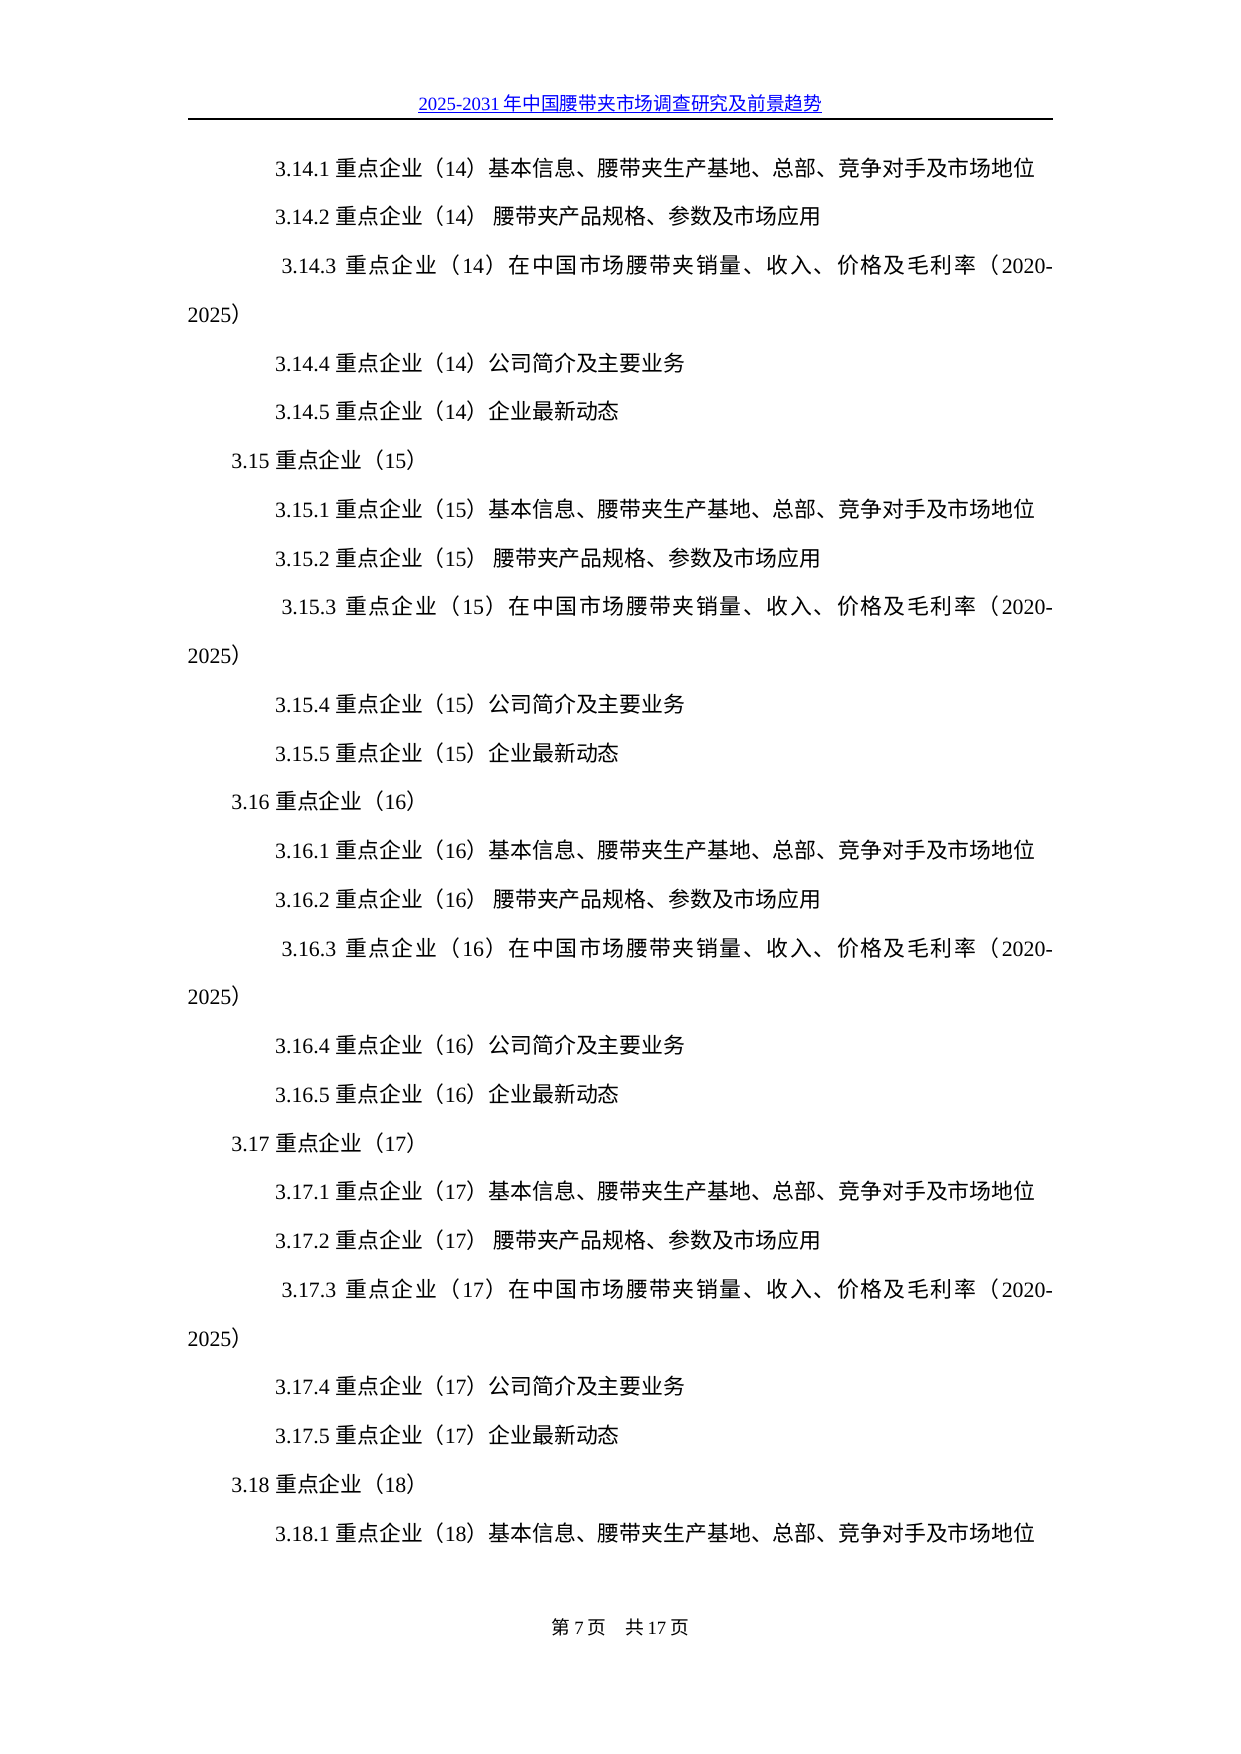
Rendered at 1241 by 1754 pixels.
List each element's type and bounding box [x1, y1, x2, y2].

text [187, 150, 1053, 1548]
